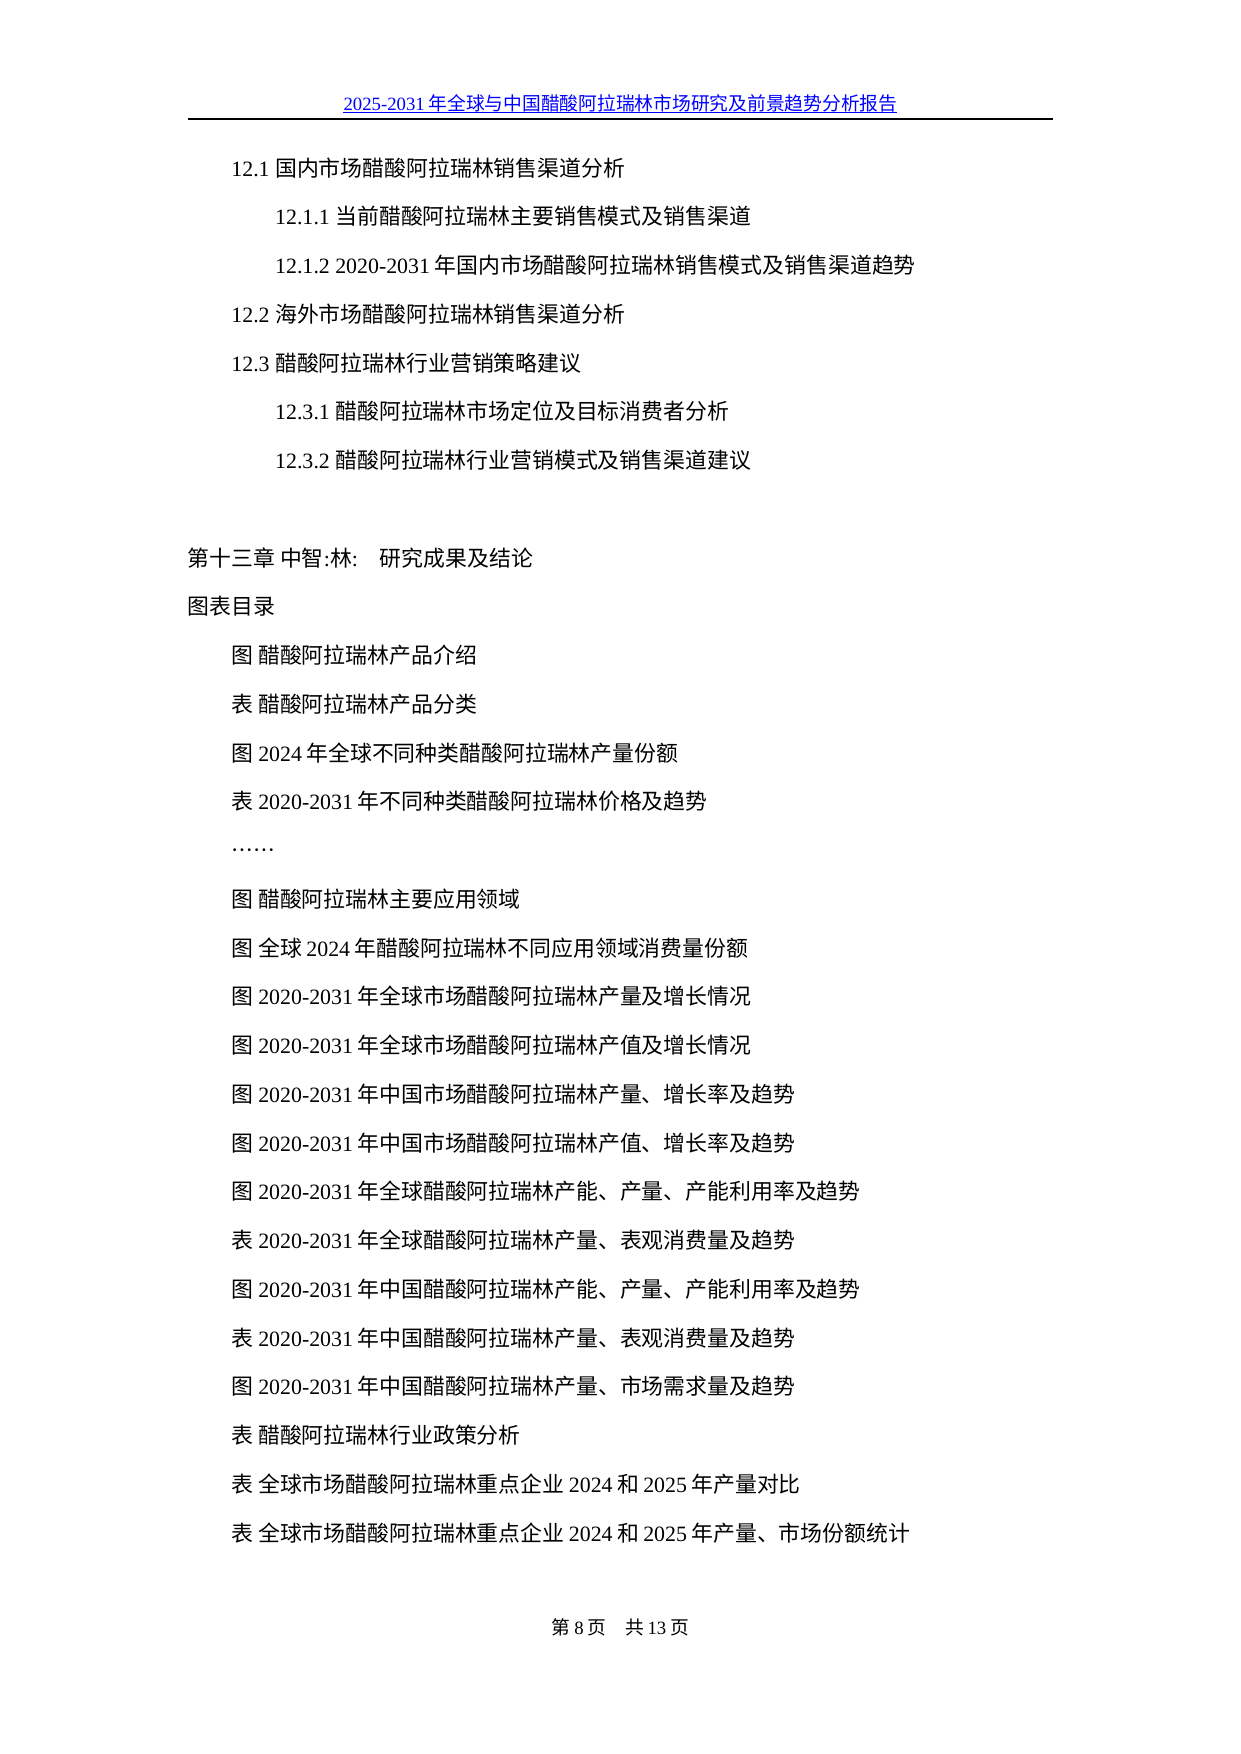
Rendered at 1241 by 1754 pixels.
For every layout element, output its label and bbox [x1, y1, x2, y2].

text [187, 150, 1053, 1548]
